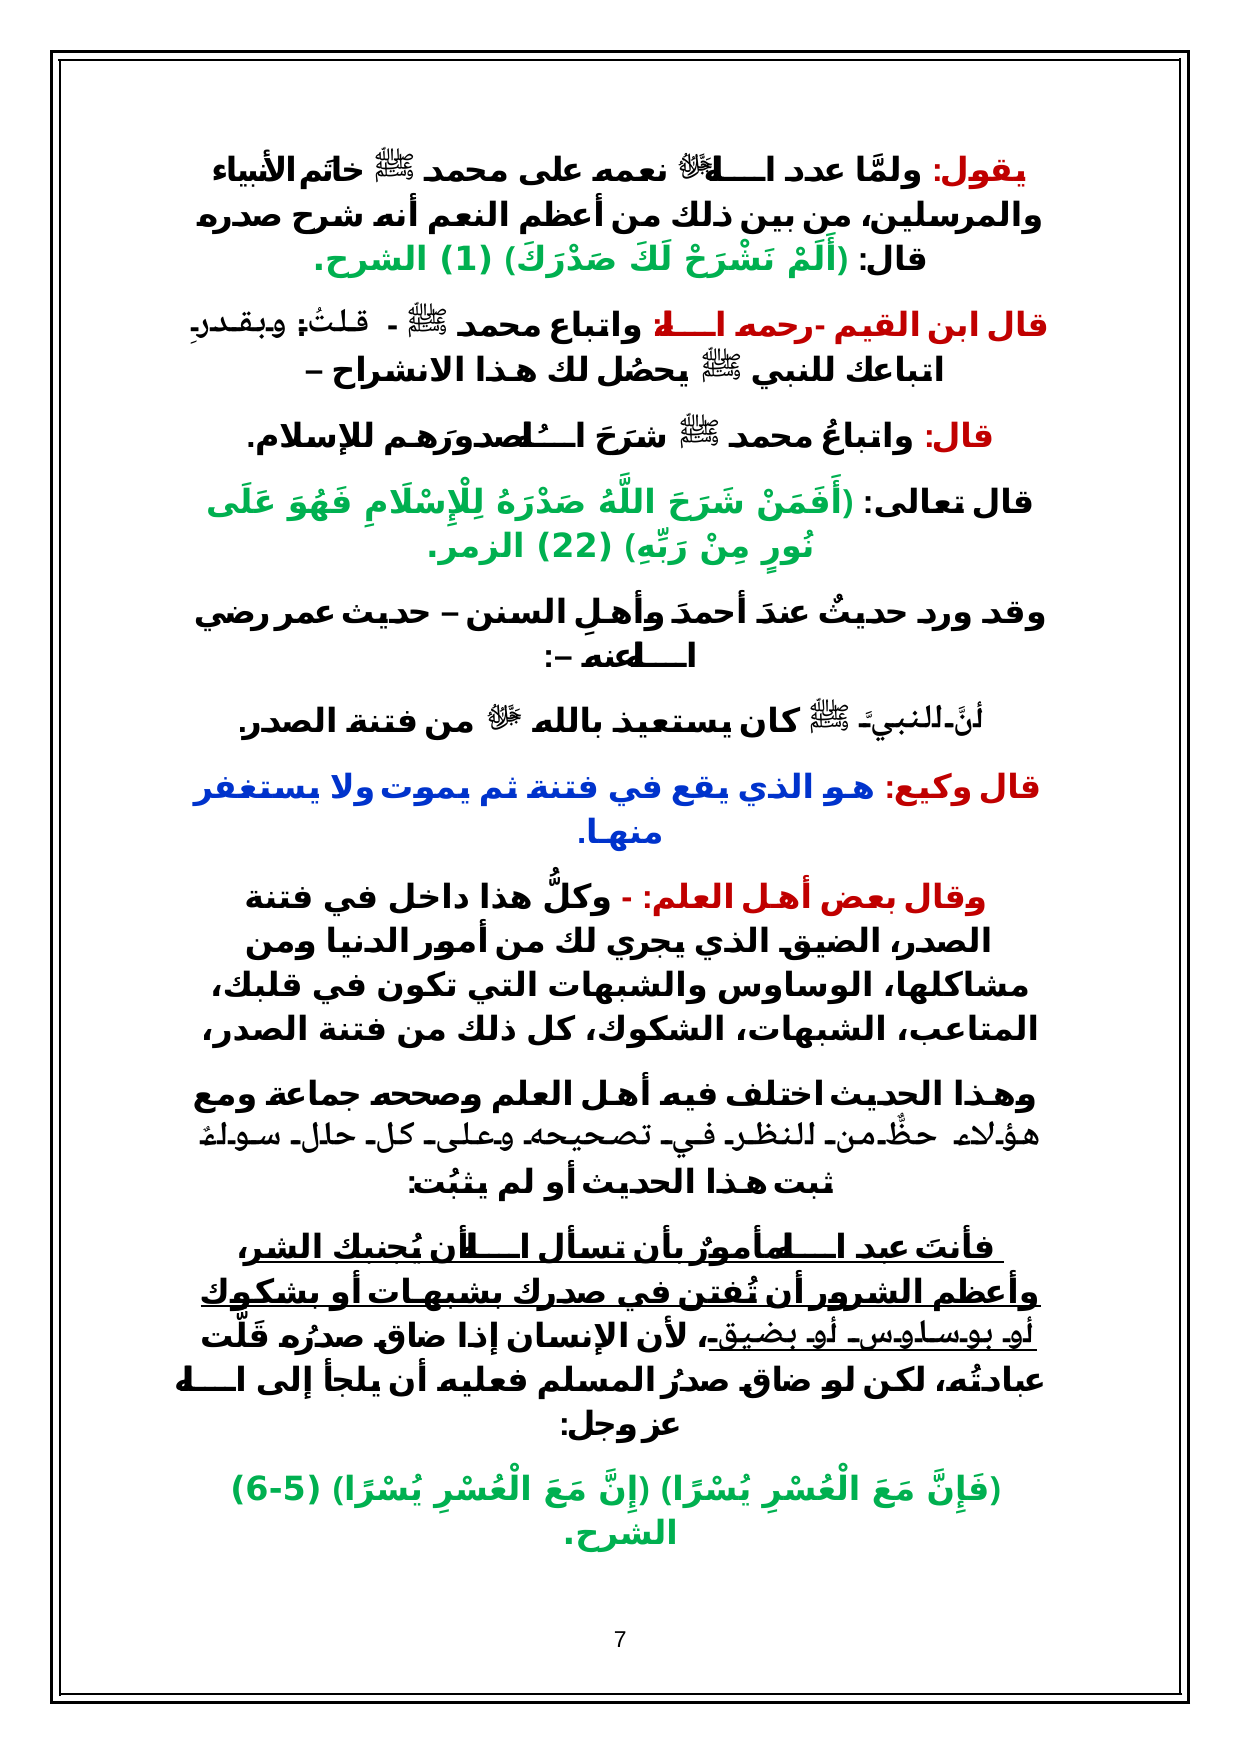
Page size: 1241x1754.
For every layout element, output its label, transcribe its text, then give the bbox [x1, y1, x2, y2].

text قال تعالى: ﴿أَفَمَنْ شَرَحَ اللَّهُ صَدْرَهُ لِلْإِسْلَامِ فَهُوَ عَلَى نُورٍ مِنْ رَبِّهِ﴾ (22) الزمر. [187, 482, 1053, 566]
text وهذا الحديث اختلف فيه أهل العلم وصححه جماعة ومع هؤلاء حظٌّ من النظر في تصحيحه وعلى كل حال سواءٌ ثبت هذا الحديث أو لم يثبُت: [187, 1074, 1053, 1201]
text فأنتَ عبد الله مأمورٌ بأن تسأل الله أن يُجنبك الشر، وأعظم الشرور أن تُفتن في صدرك بشبهات أو بشكوك أو بوساوس أو بضيق، لأن الإنسان إذا ضاق صدرُه قَلَّت عبادتُه، لكن لو ضاق صدرُ المسلم فعليه أن يلجأ إلى الله عز وجل: [187, 1227, 1053, 1443]
text وقال بعض أهل العلم: - وكلُّ هذا داخل في فتنة الصدر، الضيق الذي يجري لك من أمور الدنيا ومن مشاكلها، الوساوس والشبهات التي تكون في قلبك، المتاعب، الشبهات، الشكوك، كل ذلك من فتنة الصدر، [187, 877, 1053, 1048]
text ﴿فَإِنَّ مَعَ الْعُسْرِ يُسْرًا﴾ ﴿إِنَّ مَعَ الْعُسْرِ يُسْرًا﴾ (5-6) الشرح. [187, 1469, 1053, 1553]
text وقد ورد حديثٌ عندَ أحمدَ وأهلِ السنن – حديث عمر رضي الله عنه –: [187, 592, 1053, 675]
text أنَّ النبيَّ ﷺ كان يستعيذ بالله ﷻ من فتنة الصدر. [187, 702, 1053, 741]
text قال ابن القيم -رحمه الله-: واتباع محمد ﷺ - قلتُ: وبقدرِ اتباعك للنبي ﷺ يحصُل لك هذا الانشراح – [187, 305, 1053, 389]
text يقول: ولمَّا عدد الله ﷻ نعمه على محمد ﷺ خاتَم الأنبياء والمرسلين، من بين ذلك من أعظم النعم أنه شرح صدره قال: ﴿أَلَمْ نَشْرَحْ لَكَ صَدْرَكَ﴾ (1) الشرح. [187, 150, 1053, 278]
text قال: واتباعُ محمد ﷺ شرَحَ اللهُ صدورَهم للإسلام. [187, 416, 1053, 455]
text قال وكيع: هو الذي يقع في فتنة ثم يموت ولا يستغفر منها. [187, 767, 1053, 850]
